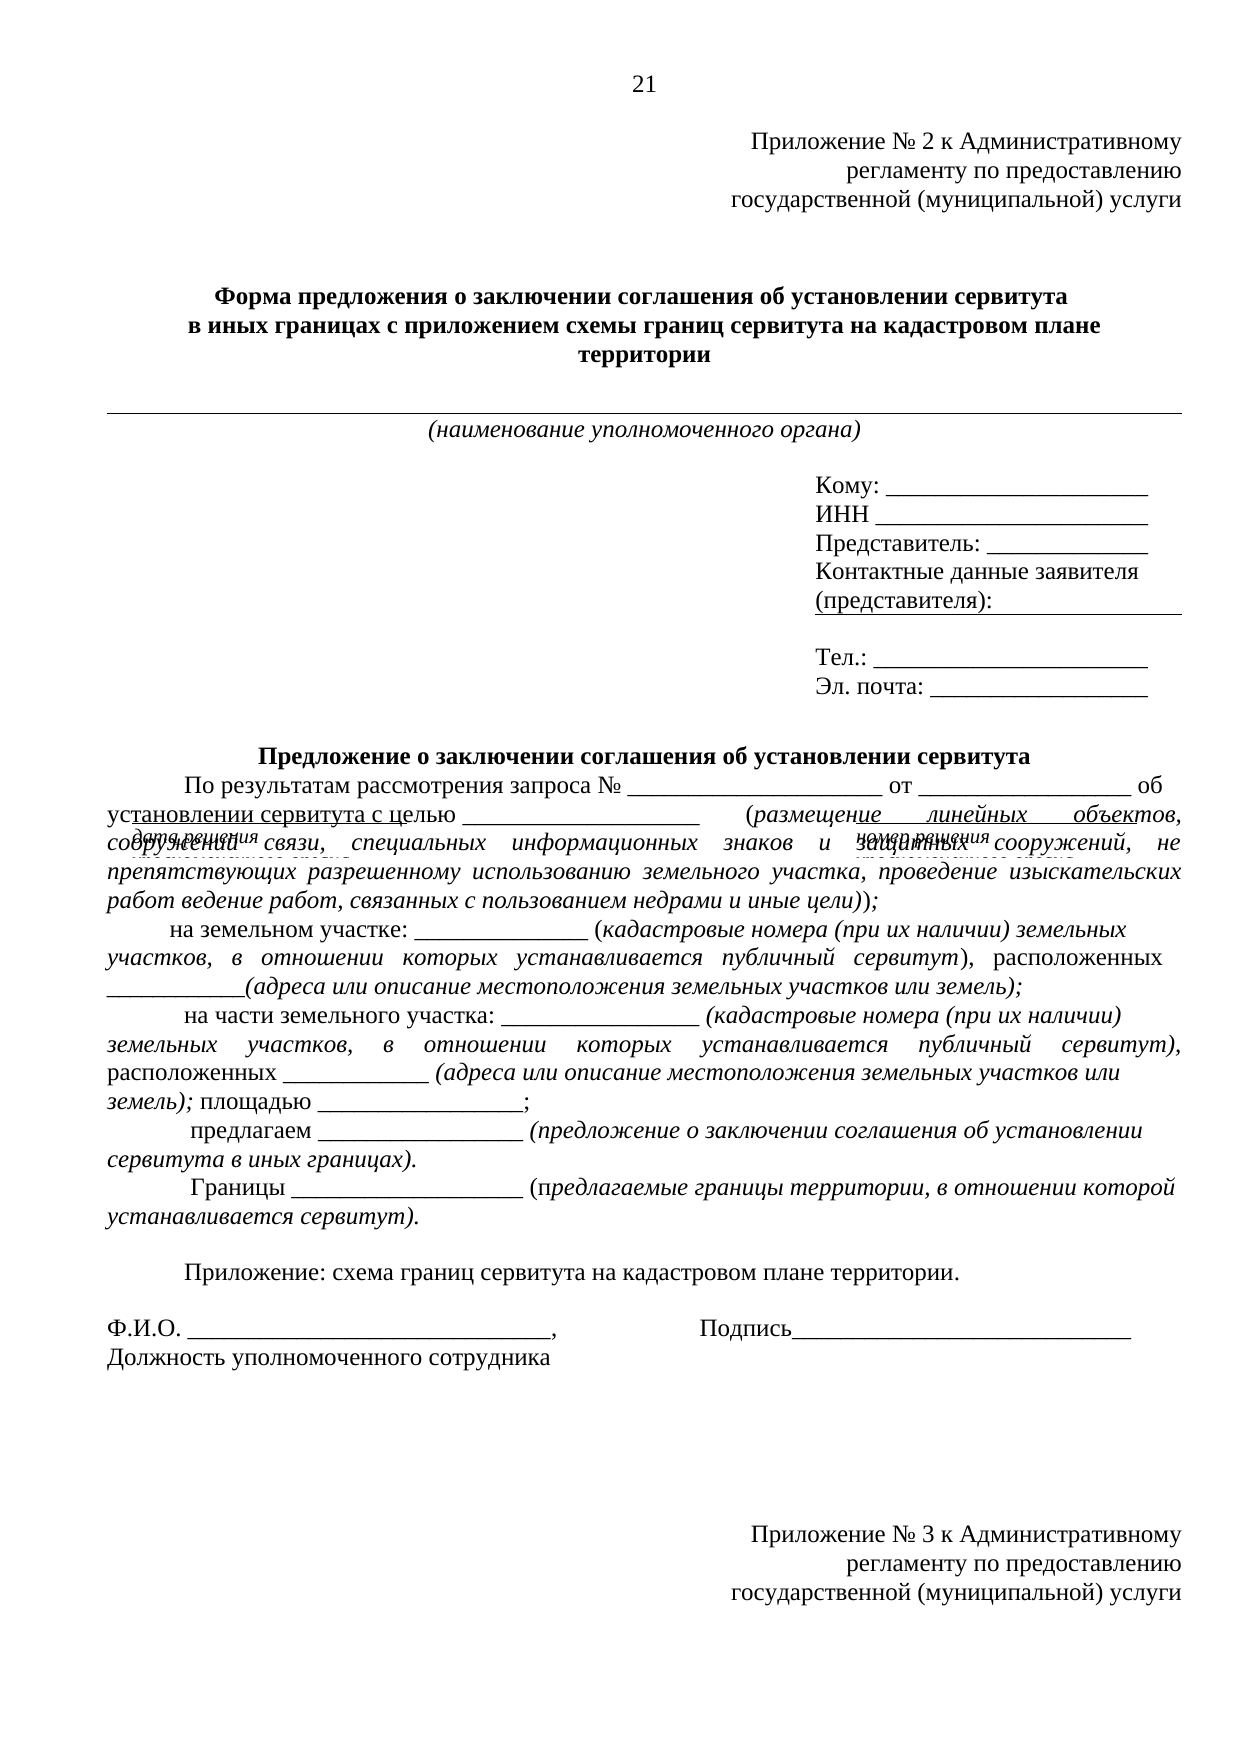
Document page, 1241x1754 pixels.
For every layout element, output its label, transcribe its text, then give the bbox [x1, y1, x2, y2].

text Приложение № 2 к Административному регламенту по предоставлению государственной (муниципальной) услуги [709, 126, 1182, 212]
text земель); площадью ; [107, 1086, 1182, 1115]
text устанавливается сервитут). [107, 1201, 1182, 1230]
text Приложение: схема границ сервитута на кадастровом плане территории. [107, 1257, 1182, 1286]
text Приложение № 3 к Административному регламенту по предоставлению государственной (муниципальной) услуги [709, 1519, 1182, 1606]
text на земельном участке: (кадастровые номера (при их наличии) земельных [107, 914, 1182, 942]
text участков, в отношении которых устанавливается публичный сервитут), расположенных (адреса или описание местоположения земельных участков или земель); [107, 942, 1182, 1000]
text на части земельного участка: (кадастровые номера (при их наличии) [107, 1000, 1182, 1029]
text Должность уполномоченного сотрудника [107, 1342, 1182, 1370]
text установлении сервитута с целью (размещение линейных объектов, сооружений связи, специальных информационных знаков и защитных сооружений, не препятствующих разрешенному использованию земельного участка, проведение изыскательских работ ведение работ, связанных с пользованием недрами и иные цели)); [107, 799, 1182, 914]
text Форма предложения о заключении соглашения об установлении сервитута в иных границах с приложением схемы границ сервитута на кадастровом плане территории [107, 281, 1182, 367]
text Контактные данные заявителя (представителя): [815, 556, 1182, 614]
text По результатам рассмотрения запроса № от об [107, 770, 1182, 799]
text (наименование уполномоченного органа) [107, 414, 1182, 443]
text ИНН [815, 499, 1182, 528]
text сервитута в иных границах). [107, 1144, 1182, 1172]
text земельных участков, в отношении которых устанавливается публичный сервитут), расположенных (адреса или описание местоположения земельных участков или [107, 1029, 1182, 1086]
text Представитель: [815, 528, 1182, 556]
text предлагаем (предложение о заключении соглашения об установлении [107, 1115, 1182, 1144]
text Эл. почта: [815, 671, 1182, 699]
text Предложение о заключении соглашения об установлении сервитута [107, 741, 1182, 770]
text Ф.И.О. , Подпись [107, 1313, 1182, 1342]
text Тел.: [815, 642, 1182, 671]
text Кому: [815, 470, 1182, 499]
text Границы (предлагаемые границы территории, в отношении которой [107, 1172, 1182, 1201]
